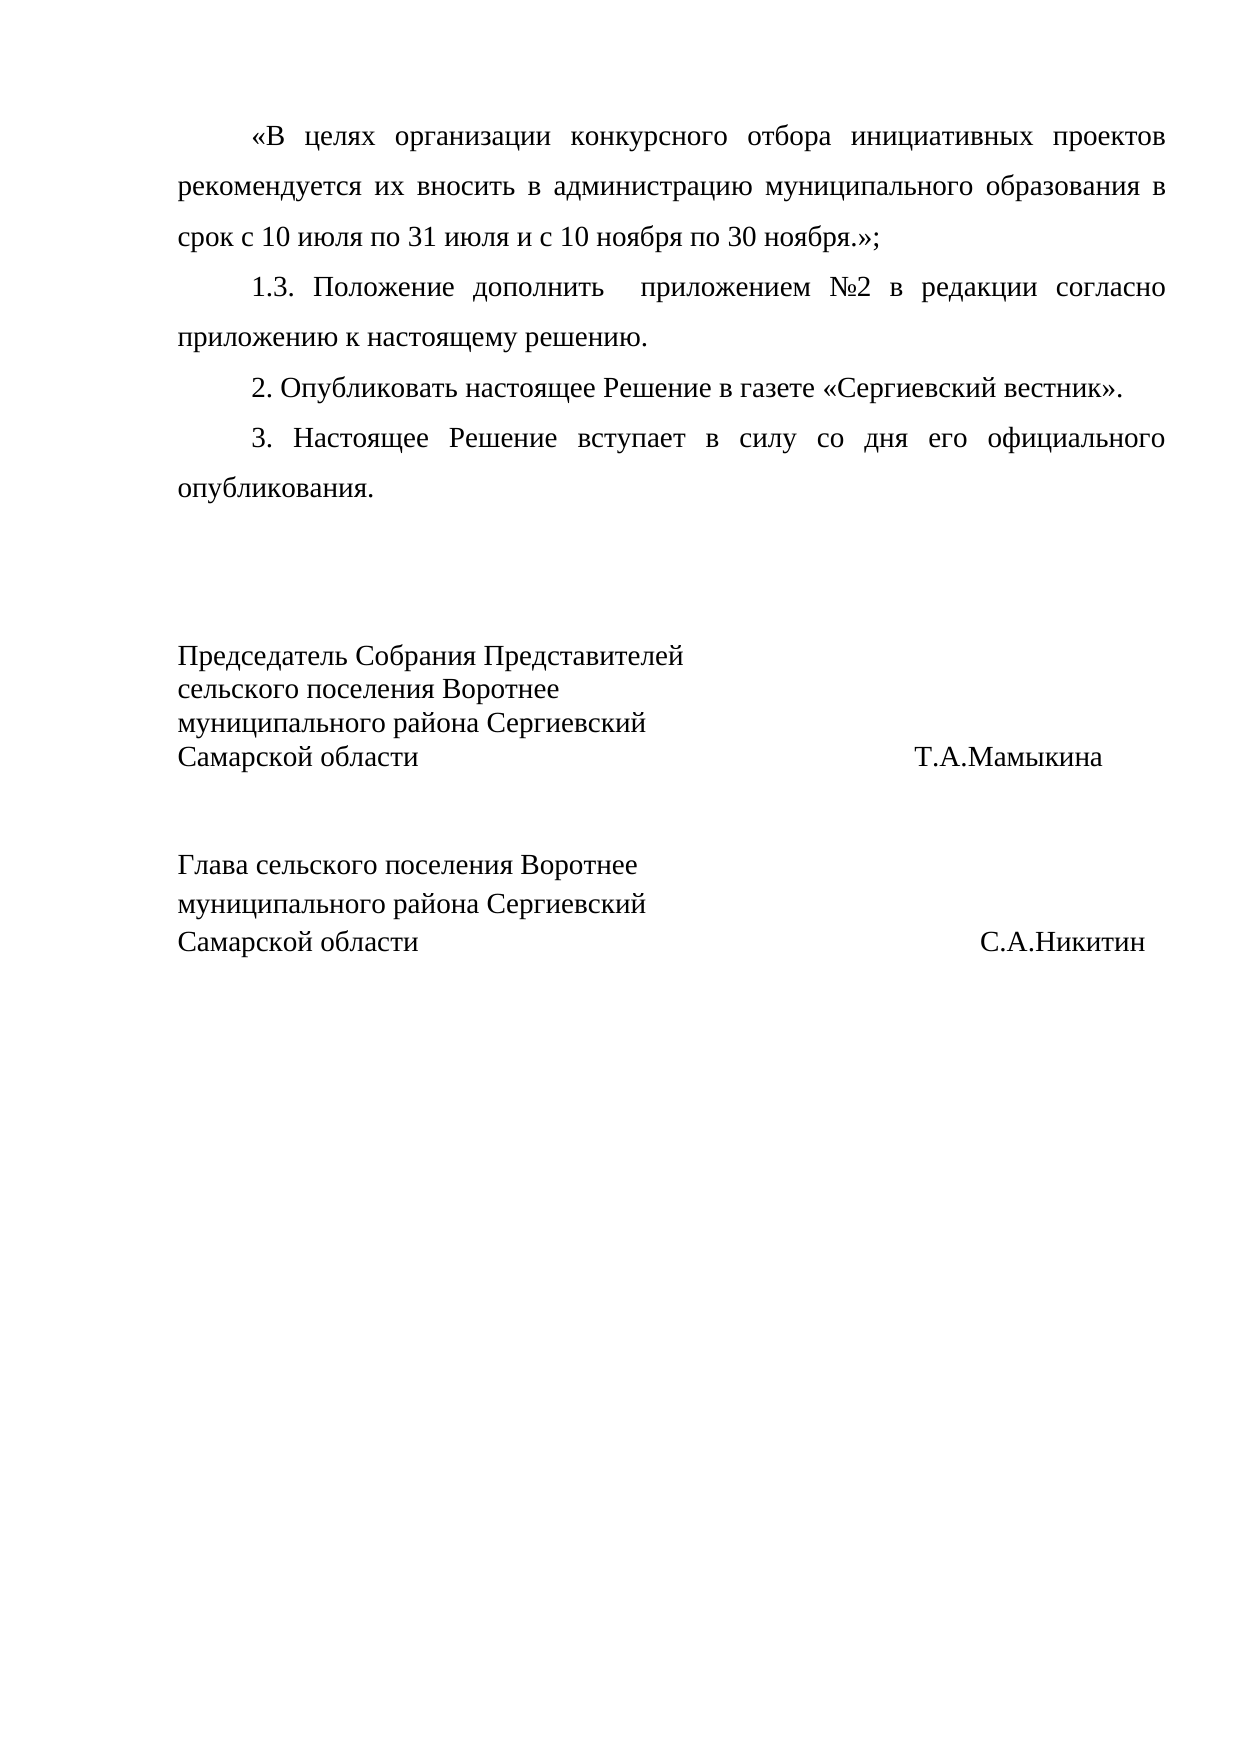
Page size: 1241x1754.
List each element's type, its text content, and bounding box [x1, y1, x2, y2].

list муниципального района Сергиевский [177, 705, 1167, 739]
list Самарской области Т.А.Мамыкина [177, 739, 1167, 772]
text «В целях организации конкурсного отбора инициативных проектов рекомендуется их вносить в администрацию муниципального образования в срок с 10 июля по 31 июля и с 10 ноября по 30 ноября.»; [177, 118, 1167, 252]
list 3. Настоящее Решение вступает в силу со дня его официального опубликования. [177, 420, 1167, 504]
list 2. Опубликовать настоящее Решение в газете «Сергиевский вестник». [177, 370, 1167, 403]
list Председатель Собрания Представителей [177, 638, 1167, 672]
text Глава сельского поселения Воротнее [177, 847, 1167, 881]
text Самарской области С.А.Никитин [177, 924, 1167, 958]
list сельского поселения Воротнее [177, 672, 1167, 705]
text 1.3. Положение дополнить приложением №2 в редакции согласно приложению к настоящему решению. [177, 269, 1167, 353]
text муниципального района Сергиевский [177, 886, 1167, 919]
